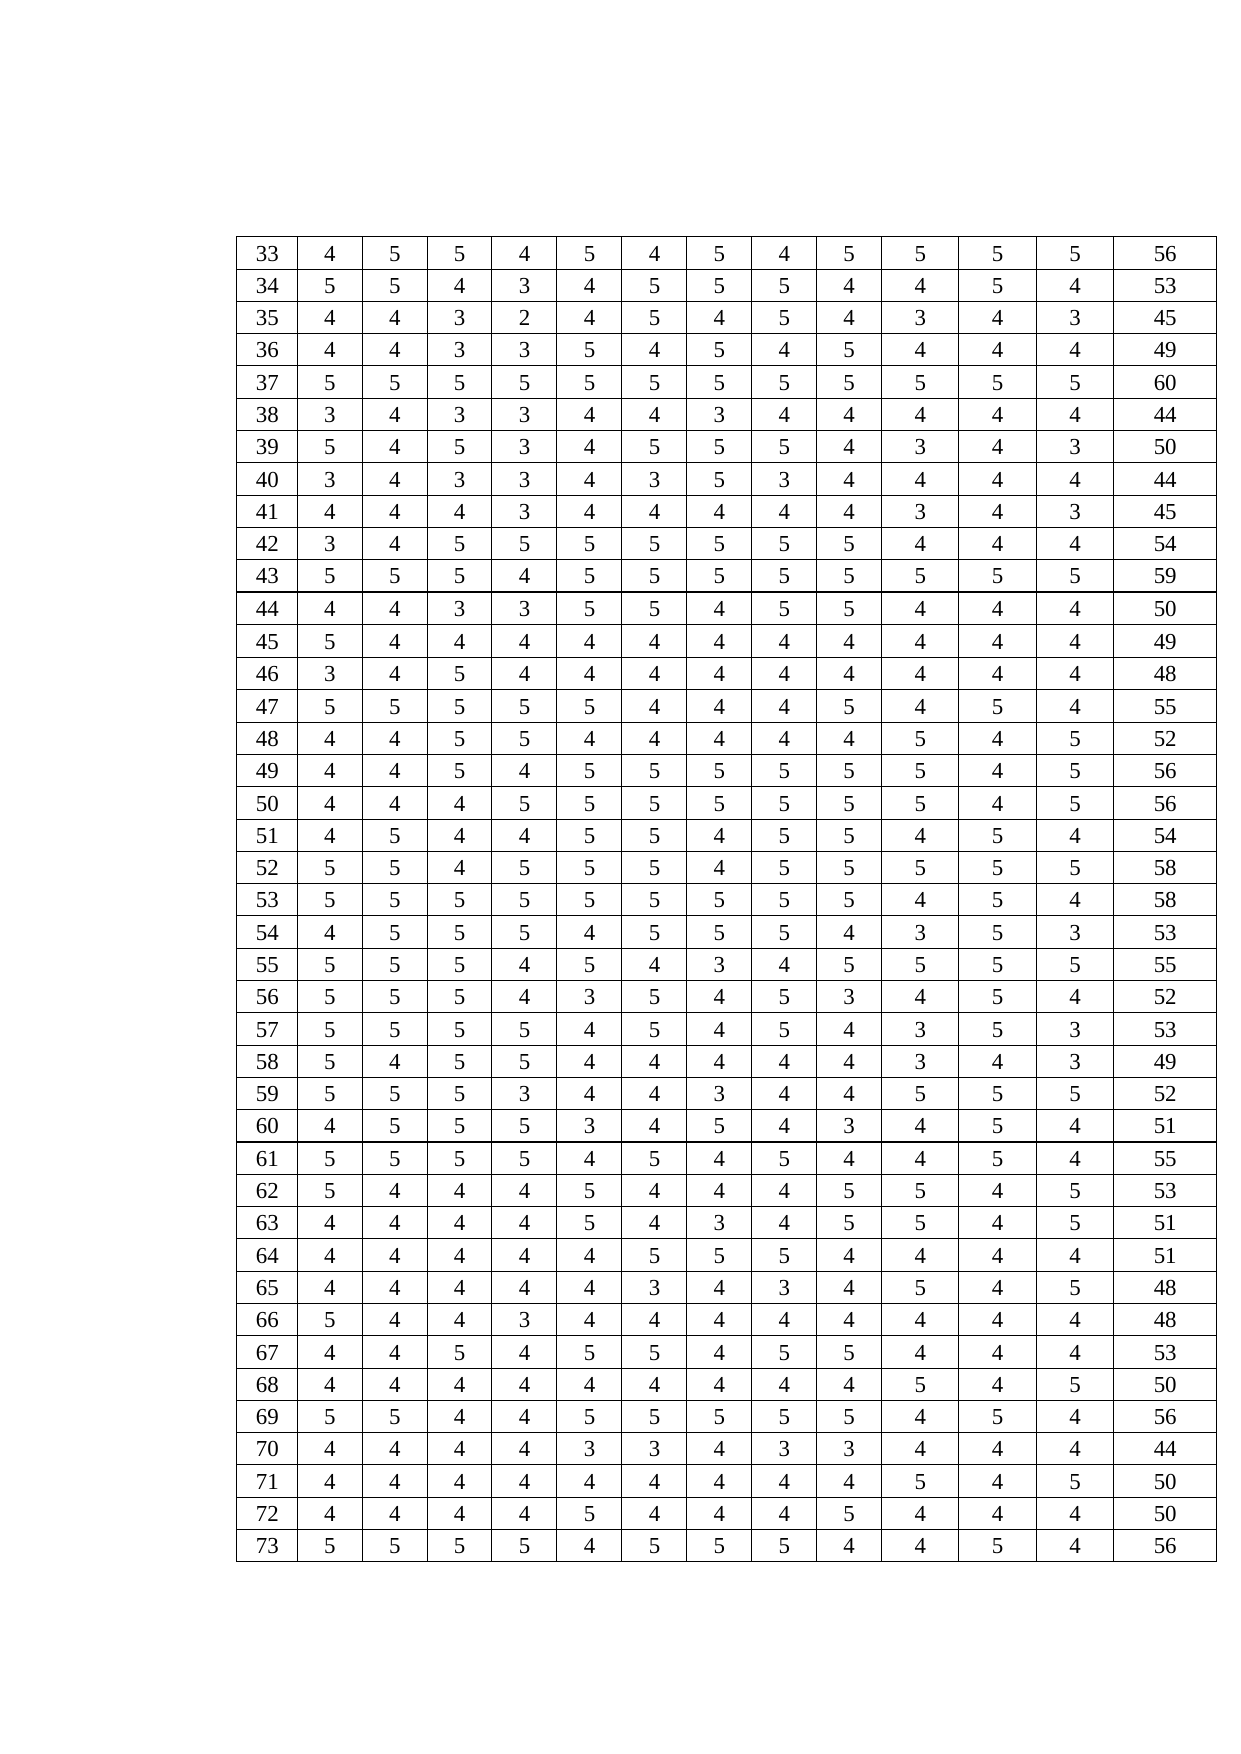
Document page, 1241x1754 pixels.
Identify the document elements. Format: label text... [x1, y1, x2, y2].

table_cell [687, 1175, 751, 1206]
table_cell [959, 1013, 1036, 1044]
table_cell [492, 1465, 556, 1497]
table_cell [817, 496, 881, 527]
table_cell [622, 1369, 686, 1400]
table_cell 37 [237, 366, 297, 398]
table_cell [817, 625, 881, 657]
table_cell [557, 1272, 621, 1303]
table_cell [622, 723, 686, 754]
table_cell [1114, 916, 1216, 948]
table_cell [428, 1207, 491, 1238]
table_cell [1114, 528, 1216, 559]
table_cell 3 [428, 302, 491, 333]
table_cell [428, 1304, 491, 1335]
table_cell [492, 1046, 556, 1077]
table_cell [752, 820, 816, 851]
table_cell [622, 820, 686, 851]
table_cell 5 [428, 431, 491, 462]
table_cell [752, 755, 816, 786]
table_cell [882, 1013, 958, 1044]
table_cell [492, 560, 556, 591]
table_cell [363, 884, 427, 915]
table_cell 5 [1037, 237, 1113, 268]
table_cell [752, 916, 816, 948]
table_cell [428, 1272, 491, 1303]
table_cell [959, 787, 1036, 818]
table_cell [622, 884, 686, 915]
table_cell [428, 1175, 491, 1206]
table_cell 35 [237, 302, 297, 333]
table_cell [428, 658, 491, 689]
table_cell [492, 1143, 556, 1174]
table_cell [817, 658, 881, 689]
table_cell 36 [237, 334, 297, 365]
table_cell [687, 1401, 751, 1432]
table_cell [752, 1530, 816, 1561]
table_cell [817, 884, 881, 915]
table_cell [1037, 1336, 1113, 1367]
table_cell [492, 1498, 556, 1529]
table_cell 4 [882, 334, 958, 365]
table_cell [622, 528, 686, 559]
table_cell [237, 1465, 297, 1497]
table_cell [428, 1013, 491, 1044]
table_cell 4 [959, 302, 1036, 333]
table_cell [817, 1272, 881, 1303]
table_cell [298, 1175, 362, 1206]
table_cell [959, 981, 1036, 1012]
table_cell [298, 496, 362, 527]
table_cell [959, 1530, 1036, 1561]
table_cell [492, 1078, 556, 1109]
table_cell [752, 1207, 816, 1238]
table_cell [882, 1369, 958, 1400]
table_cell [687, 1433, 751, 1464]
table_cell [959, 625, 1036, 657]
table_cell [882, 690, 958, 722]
table_cell 5 [298, 366, 362, 398]
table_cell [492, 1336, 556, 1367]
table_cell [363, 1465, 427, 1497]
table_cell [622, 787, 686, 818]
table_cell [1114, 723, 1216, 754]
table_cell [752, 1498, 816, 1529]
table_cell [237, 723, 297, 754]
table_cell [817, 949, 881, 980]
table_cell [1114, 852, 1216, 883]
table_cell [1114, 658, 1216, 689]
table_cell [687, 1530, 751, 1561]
table_cell 5 [298, 270, 362, 301]
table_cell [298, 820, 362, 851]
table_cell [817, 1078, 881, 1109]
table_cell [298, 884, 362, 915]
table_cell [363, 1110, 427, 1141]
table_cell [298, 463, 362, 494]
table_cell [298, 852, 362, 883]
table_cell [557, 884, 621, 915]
table_cell 5 [817, 237, 881, 268]
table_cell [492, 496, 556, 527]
table_cell 44 [1114, 399, 1216, 430]
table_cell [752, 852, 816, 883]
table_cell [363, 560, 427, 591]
table_cell 5 [882, 237, 958, 268]
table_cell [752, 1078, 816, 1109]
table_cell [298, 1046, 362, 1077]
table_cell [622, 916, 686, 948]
table_cell 5 [428, 366, 491, 398]
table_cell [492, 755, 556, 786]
table_cell 4 [492, 237, 556, 268]
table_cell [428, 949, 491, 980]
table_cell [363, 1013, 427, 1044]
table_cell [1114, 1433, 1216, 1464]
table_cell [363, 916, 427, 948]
table_cell 3 [492, 431, 556, 462]
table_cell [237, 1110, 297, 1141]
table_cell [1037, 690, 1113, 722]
table_cell 4 [882, 270, 958, 301]
table_cell 4 [752, 334, 816, 365]
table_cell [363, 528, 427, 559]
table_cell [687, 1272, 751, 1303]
table_cell 4 [959, 334, 1036, 365]
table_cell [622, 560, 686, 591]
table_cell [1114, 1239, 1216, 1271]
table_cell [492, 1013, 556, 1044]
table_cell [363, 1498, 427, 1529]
table_cell 5 [959, 366, 1036, 398]
table_cell 4 [1037, 399, 1113, 430]
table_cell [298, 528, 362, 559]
table_cell 5 [752, 302, 816, 333]
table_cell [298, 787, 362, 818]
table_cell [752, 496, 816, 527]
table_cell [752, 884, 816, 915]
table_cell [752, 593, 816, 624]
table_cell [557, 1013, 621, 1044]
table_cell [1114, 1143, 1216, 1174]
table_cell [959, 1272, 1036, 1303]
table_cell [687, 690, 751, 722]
table_cell 4 [817, 399, 881, 430]
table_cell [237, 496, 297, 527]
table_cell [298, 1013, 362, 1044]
table_cell 4 [817, 270, 881, 301]
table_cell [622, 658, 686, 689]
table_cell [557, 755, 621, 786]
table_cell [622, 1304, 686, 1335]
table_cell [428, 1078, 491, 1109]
table_cell 4 [1037, 334, 1113, 365]
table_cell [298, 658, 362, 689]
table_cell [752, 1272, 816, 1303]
table_cell 4 [363, 431, 427, 462]
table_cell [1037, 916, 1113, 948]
table_cell 3 [492, 270, 556, 301]
table_cell 5 [363, 366, 427, 398]
table_cell 4 [752, 399, 816, 430]
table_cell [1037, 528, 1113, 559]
table_cell 5 [298, 431, 362, 462]
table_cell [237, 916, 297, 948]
table_cell 3 [492, 399, 556, 430]
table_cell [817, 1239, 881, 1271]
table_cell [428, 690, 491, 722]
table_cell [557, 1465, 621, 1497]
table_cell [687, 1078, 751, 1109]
table_cell 53 [1114, 270, 1216, 301]
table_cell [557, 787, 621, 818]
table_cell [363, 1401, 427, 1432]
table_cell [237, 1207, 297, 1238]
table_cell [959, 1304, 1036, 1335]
table_cell 2 [492, 302, 556, 333]
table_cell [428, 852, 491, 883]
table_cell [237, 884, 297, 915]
table_cell 5 [959, 270, 1036, 301]
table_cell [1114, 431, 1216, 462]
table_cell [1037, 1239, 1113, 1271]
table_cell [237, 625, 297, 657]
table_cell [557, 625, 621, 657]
table_cell 34 [237, 270, 297, 301]
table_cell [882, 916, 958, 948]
table_cell 5 [622, 302, 686, 333]
table_cell 5 [557, 334, 621, 365]
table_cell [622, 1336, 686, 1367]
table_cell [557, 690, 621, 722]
table_cell 4 [622, 237, 686, 268]
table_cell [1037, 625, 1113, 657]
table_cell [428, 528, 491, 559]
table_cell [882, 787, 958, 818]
table_cell 5 [492, 366, 556, 398]
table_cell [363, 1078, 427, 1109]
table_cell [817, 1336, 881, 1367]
table_cell 5 [428, 237, 491, 268]
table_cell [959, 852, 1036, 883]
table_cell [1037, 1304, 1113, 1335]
table_cell 3 [687, 399, 751, 430]
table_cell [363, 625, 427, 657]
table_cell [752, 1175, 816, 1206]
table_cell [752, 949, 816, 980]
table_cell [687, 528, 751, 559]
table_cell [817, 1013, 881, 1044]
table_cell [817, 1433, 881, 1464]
table_cell 39 [237, 431, 297, 462]
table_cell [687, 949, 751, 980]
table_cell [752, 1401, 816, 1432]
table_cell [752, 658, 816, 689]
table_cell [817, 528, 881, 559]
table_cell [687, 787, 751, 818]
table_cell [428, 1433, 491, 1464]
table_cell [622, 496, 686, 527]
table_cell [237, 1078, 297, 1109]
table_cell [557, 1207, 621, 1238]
table_cell 5 [557, 237, 621, 268]
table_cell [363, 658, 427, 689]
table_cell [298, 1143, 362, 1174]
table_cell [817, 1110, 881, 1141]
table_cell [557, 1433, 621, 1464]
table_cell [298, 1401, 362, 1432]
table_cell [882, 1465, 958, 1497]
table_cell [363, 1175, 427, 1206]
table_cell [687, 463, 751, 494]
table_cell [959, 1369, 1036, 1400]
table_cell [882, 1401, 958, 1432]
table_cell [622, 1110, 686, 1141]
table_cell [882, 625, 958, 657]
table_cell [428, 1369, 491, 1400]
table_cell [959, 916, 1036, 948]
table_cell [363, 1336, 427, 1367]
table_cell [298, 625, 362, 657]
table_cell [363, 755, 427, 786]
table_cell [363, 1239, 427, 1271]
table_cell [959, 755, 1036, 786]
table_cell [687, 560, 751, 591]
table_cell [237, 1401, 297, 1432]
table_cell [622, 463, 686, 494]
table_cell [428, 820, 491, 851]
table_cell 5 [622, 431, 686, 462]
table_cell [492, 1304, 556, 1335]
table_cell 4 [298, 302, 362, 333]
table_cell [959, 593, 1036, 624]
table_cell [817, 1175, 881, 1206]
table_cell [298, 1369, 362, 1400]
table_cell 4 [1037, 270, 1113, 301]
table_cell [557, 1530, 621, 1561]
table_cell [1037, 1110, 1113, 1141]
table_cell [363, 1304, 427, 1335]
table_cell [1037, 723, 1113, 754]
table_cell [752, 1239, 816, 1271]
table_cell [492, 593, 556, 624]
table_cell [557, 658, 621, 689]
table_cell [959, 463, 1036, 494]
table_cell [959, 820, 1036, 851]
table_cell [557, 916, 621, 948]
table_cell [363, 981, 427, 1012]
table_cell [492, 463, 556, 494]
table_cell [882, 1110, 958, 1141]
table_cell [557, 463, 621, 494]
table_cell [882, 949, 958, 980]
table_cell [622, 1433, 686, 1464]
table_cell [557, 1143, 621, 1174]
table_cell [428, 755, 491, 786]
table_cell 5 [817, 334, 881, 365]
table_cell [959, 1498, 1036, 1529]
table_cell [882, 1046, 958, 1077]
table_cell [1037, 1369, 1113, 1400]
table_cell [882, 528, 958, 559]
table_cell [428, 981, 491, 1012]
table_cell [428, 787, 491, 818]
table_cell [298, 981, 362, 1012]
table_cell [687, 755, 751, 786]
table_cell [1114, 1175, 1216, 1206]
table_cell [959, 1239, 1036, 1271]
table_cell 5 [817, 366, 881, 398]
table_cell 5 [959, 237, 1036, 268]
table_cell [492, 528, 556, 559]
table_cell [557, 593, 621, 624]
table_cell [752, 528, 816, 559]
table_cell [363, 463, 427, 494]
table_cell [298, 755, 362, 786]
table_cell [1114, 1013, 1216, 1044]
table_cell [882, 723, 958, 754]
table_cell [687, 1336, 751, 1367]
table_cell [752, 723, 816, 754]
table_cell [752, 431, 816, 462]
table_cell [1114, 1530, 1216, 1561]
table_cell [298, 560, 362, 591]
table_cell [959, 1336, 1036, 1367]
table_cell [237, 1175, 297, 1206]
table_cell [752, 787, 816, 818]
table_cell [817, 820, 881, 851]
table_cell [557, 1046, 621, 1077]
table_cell 3 [428, 399, 491, 430]
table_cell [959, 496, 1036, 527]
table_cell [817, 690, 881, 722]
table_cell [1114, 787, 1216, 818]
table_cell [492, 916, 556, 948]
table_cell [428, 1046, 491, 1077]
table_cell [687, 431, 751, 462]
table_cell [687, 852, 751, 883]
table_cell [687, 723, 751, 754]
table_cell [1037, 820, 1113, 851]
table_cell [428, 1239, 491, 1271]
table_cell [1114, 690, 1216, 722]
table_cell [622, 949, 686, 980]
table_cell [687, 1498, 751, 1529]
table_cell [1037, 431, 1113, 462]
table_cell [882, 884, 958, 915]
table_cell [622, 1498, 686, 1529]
table_cell 4 [363, 302, 427, 333]
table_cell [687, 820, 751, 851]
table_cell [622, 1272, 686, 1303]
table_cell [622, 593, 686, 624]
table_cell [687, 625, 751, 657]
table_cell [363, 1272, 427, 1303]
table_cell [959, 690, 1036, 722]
table_cell 33 [237, 237, 297, 268]
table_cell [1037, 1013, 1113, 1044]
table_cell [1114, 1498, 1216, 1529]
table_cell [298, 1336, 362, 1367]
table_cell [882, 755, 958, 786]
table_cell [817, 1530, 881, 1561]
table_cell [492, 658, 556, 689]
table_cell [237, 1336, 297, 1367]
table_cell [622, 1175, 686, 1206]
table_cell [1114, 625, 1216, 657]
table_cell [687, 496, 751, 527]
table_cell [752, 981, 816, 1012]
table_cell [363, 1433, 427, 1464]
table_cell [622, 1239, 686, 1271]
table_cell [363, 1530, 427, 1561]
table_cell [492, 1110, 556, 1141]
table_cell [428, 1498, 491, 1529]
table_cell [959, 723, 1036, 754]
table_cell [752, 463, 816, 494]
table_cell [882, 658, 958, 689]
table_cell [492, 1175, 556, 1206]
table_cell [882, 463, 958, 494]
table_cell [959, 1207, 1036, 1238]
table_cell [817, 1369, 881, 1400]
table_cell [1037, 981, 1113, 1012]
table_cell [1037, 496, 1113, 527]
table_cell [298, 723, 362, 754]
table_cell 3 [882, 302, 958, 333]
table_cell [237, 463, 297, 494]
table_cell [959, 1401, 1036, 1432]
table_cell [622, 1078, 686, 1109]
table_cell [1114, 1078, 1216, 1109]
table_cell 4 [622, 399, 686, 430]
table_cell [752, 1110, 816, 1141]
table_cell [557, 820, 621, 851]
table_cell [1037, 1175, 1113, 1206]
table_cell 5 [752, 366, 816, 398]
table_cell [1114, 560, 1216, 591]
table_cell 3 [492, 334, 556, 365]
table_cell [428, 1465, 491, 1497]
table_cell 4 [882, 399, 958, 430]
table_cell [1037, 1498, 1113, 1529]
table_cell 5 [882, 366, 958, 398]
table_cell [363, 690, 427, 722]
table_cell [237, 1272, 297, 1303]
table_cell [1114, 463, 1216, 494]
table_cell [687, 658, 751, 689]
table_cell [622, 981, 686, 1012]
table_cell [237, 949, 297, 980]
table_cell 38 [237, 399, 297, 430]
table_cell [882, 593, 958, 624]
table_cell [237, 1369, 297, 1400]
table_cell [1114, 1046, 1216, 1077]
table_cell 5 [687, 237, 751, 268]
table_cell 49 [1114, 334, 1216, 365]
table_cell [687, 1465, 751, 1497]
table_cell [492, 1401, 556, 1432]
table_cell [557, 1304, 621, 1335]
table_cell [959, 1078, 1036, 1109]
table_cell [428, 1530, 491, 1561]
table_cell 56 [1114, 237, 1216, 268]
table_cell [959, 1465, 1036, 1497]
table_cell 3 [1037, 302, 1113, 333]
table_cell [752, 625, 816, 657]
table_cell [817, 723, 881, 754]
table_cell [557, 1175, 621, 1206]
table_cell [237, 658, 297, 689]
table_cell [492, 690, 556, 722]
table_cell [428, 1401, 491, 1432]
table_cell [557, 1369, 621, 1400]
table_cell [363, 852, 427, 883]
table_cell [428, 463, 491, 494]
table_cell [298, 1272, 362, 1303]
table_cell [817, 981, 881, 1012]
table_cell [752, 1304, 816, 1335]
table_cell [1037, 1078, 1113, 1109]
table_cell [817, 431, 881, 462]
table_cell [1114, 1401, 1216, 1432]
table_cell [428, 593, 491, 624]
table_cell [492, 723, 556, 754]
table_cell 4 [959, 399, 1036, 430]
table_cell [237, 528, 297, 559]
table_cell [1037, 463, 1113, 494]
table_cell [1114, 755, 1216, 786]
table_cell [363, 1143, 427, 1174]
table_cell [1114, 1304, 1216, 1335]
table_cell 60 [1114, 366, 1216, 398]
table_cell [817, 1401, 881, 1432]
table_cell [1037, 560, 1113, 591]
table_cell 4 [817, 302, 881, 333]
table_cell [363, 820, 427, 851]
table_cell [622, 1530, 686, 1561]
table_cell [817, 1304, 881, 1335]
table_cell 5 [622, 270, 686, 301]
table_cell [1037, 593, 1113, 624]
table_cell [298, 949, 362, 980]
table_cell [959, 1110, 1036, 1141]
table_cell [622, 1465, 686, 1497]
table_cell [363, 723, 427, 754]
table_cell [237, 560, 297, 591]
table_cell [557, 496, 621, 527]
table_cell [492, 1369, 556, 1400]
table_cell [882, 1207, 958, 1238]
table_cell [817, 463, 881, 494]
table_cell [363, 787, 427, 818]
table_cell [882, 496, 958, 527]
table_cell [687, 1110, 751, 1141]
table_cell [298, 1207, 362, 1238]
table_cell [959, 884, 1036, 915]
table_cell 5 [557, 366, 621, 398]
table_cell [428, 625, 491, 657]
table_cell 4 [687, 302, 751, 333]
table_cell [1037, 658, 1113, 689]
table_cell 5 [1037, 366, 1113, 398]
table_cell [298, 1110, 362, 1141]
table_cell 5 [752, 270, 816, 301]
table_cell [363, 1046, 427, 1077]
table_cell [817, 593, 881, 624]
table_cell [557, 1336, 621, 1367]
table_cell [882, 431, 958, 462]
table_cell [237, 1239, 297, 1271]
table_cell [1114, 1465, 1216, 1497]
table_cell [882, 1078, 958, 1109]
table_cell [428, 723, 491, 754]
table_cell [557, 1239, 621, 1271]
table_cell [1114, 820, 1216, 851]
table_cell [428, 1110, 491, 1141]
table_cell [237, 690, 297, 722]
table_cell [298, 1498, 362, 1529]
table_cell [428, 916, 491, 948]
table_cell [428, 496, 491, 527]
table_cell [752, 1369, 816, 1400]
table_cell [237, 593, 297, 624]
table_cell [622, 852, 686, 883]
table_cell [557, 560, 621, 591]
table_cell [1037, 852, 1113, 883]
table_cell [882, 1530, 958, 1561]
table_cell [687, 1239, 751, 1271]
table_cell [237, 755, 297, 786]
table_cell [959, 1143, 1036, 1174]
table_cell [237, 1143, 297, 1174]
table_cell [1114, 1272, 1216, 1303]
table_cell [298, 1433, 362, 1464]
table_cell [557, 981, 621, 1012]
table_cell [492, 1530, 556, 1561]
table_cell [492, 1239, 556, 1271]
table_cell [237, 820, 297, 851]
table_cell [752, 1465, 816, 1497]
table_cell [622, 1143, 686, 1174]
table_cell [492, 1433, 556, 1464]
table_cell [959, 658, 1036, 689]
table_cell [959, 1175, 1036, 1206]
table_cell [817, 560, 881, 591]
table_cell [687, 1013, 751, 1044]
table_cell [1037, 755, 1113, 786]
table_cell 5 [687, 270, 751, 301]
table_cell 4 [557, 399, 621, 430]
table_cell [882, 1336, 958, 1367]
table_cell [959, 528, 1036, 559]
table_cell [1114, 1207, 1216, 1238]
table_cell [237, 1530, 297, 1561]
table_cell 5 [687, 366, 751, 398]
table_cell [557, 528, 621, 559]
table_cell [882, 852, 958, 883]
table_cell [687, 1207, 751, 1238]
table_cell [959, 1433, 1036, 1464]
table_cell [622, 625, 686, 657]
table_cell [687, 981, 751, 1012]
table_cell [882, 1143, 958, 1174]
table_cell 4 [557, 270, 621, 301]
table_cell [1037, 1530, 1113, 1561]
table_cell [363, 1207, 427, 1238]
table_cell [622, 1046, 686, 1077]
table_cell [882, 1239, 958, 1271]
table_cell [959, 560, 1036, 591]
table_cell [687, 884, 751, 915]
table_cell 5 [363, 270, 427, 301]
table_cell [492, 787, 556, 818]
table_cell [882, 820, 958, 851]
table_cell 4 [752, 237, 816, 268]
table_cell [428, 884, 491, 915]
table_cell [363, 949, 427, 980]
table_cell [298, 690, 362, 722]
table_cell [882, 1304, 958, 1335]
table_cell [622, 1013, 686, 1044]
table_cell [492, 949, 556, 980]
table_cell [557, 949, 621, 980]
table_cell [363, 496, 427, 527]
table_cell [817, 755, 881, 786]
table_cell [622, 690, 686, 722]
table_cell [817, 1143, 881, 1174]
table_cell 5 [363, 237, 427, 268]
table_cell 4 [428, 270, 491, 301]
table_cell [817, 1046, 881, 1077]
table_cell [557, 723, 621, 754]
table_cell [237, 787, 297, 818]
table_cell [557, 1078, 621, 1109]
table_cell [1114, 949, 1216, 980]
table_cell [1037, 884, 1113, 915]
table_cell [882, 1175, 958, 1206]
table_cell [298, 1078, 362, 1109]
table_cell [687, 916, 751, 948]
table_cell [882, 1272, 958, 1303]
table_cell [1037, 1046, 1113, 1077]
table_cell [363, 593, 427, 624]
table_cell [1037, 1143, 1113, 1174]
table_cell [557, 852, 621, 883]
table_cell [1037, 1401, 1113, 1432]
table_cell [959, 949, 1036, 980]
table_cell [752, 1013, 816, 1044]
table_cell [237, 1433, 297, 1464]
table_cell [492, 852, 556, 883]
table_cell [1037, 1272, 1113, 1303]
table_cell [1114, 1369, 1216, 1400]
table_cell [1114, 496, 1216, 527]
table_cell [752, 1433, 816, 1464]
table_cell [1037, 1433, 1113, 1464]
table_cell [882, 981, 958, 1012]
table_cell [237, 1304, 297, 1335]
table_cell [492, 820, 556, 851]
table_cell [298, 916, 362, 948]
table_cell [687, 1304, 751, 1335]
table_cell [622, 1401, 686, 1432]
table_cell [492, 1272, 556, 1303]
table_cell 4 [363, 399, 427, 430]
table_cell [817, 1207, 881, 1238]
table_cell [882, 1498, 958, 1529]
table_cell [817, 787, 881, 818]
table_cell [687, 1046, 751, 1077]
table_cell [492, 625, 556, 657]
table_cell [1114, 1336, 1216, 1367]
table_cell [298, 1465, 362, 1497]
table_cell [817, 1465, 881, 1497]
table_cell 4 [298, 237, 362, 268]
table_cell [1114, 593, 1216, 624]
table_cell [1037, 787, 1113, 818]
table_cell 4 [557, 302, 621, 333]
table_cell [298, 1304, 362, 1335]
table_cell 4 [557, 431, 621, 462]
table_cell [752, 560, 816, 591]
table_cell 3 [428, 334, 491, 365]
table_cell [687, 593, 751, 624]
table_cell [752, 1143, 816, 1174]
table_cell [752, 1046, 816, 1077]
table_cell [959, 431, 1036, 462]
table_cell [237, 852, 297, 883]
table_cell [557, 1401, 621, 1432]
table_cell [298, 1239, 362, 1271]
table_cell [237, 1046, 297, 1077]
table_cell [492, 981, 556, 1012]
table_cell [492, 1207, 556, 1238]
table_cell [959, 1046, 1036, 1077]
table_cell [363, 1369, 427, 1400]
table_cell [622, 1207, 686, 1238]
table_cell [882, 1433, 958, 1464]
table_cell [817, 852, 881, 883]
table_cell 4 [363, 334, 427, 365]
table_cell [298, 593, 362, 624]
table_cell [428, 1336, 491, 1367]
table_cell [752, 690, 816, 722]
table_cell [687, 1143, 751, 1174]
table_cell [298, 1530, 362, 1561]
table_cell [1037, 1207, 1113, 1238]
table_cell 4 [622, 334, 686, 365]
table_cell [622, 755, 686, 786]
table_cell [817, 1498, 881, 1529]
table_cell 5 [622, 366, 686, 398]
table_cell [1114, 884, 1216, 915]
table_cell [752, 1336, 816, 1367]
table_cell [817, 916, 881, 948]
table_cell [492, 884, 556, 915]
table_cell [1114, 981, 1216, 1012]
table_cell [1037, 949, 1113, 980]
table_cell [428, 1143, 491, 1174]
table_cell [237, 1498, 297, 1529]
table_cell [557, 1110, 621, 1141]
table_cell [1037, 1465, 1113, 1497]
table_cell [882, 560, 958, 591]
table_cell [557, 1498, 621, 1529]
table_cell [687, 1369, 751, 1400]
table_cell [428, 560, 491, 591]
table_cell 4 [298, 334, 362, 365]
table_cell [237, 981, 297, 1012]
table_cell 5 [687, 334, 751, 365]
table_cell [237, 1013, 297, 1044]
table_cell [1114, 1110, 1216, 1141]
table_cell 45 [1114, 302, 1216, 333]
table_cell 3 [298, 399, 362, 430]
